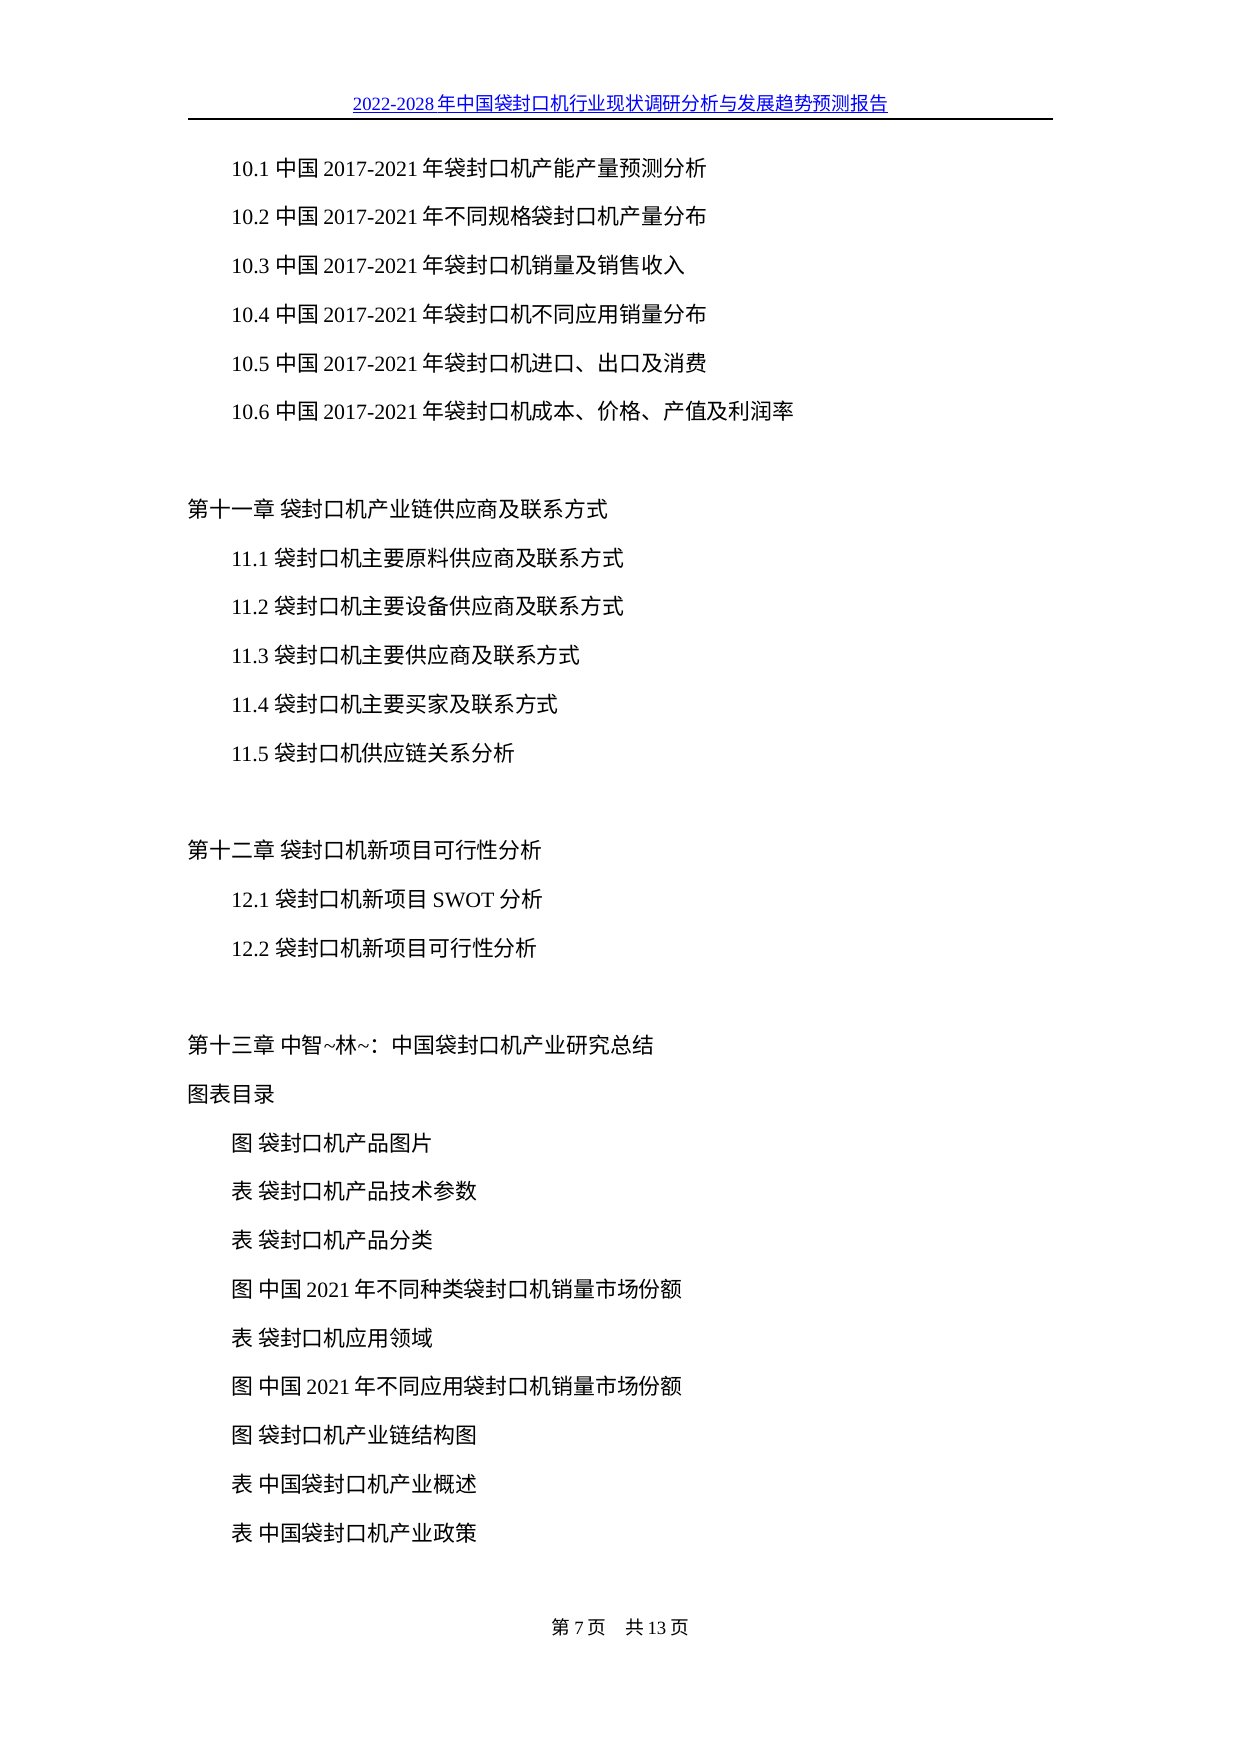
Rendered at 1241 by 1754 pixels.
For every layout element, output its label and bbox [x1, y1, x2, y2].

text [187, 150, 1053, 1548]
